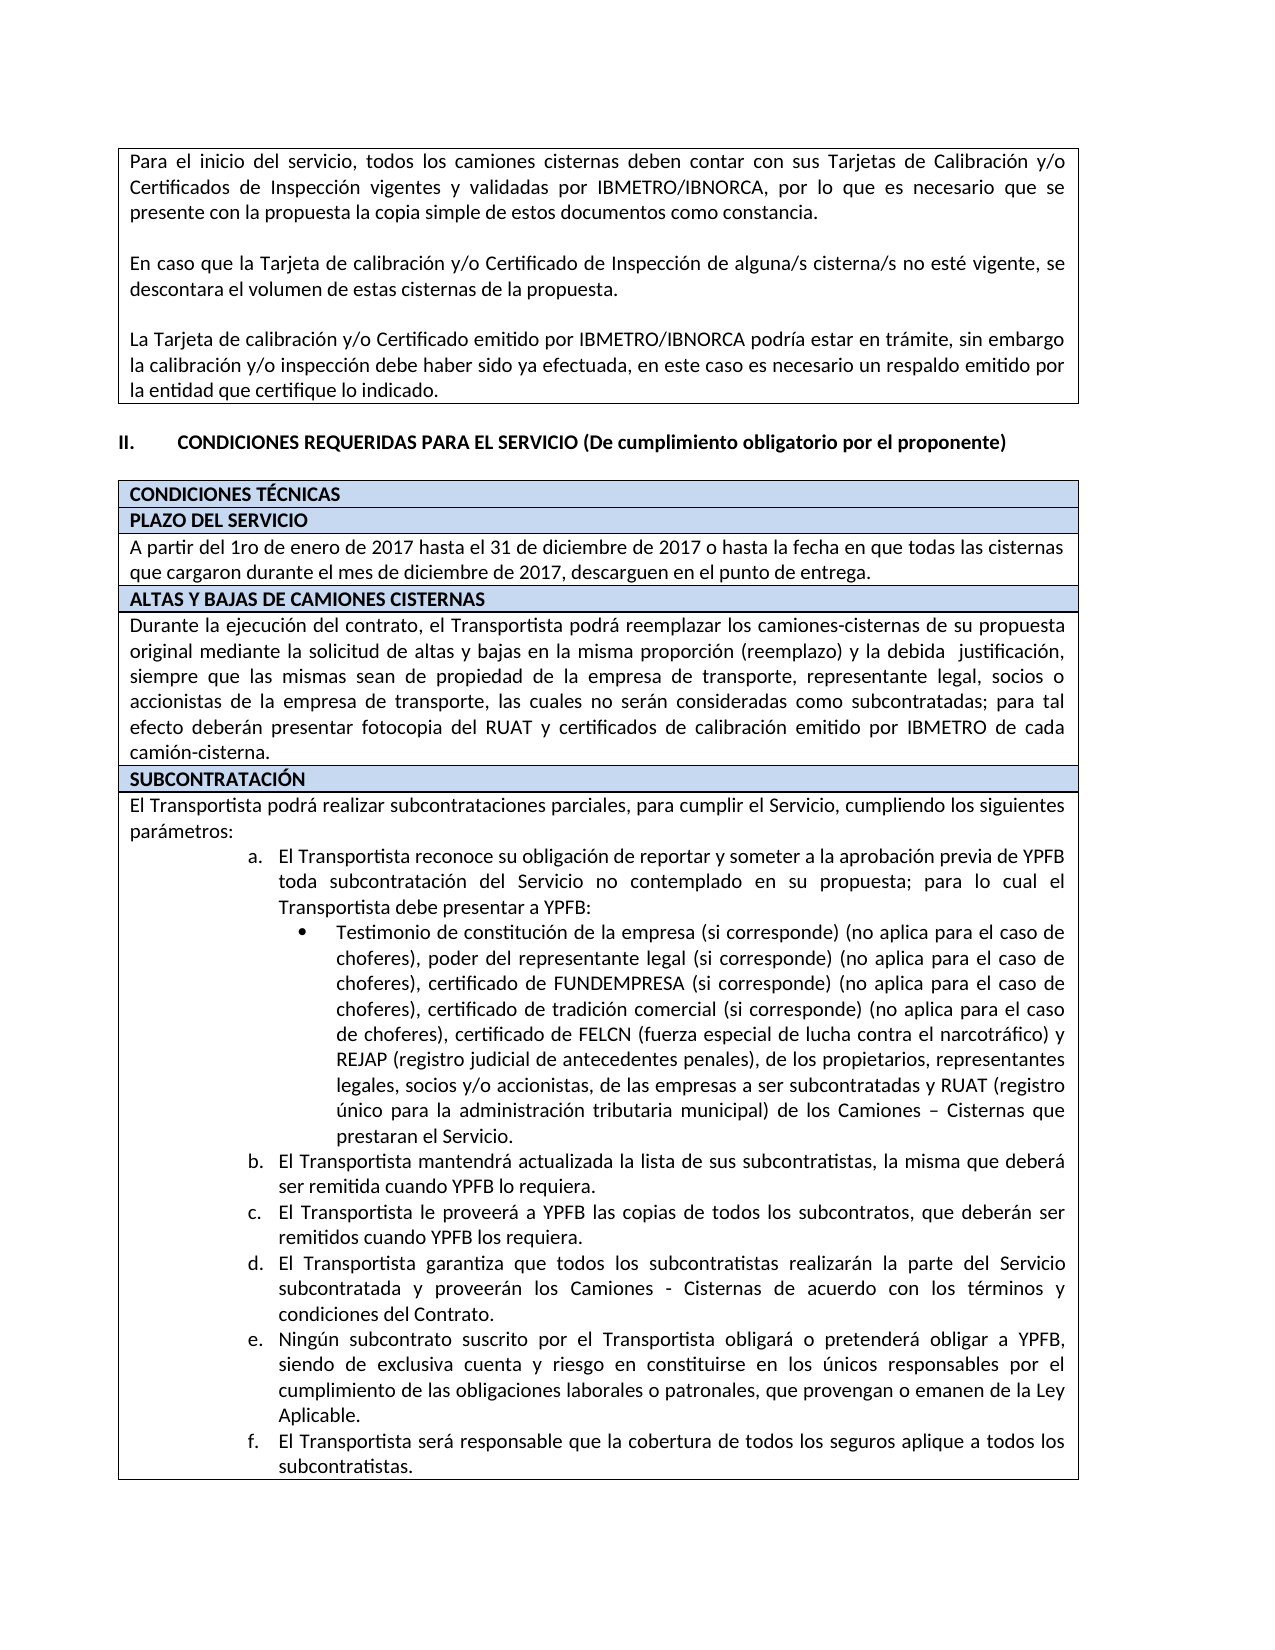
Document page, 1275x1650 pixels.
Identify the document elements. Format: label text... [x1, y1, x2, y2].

table_cell ALTAS Y BAJAS DE CAMIONES CISTERNAS [119, 586, 1078, 611]
table_cell SUBCONTRATACIÓN [119, 766, 1078, 791]
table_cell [119, 149, 1078, 403]
table_cell Durante la ejecución del contrato, el Transportista podrá reemplazar los camiones-cisternas de su propuesta original mediante la solicitud de altas y bajas en la misma proporción (reemplazo) y la debida justificación, siempre que las mismas sean de propiedad de la empresa de transporte, representante legal, socios o accionistas de la empresa de transporte, las cuales no serán consideradas como subcontratadas; para tal efecto deberán presentar fotocopia del RUAT y certificados de calibración emitido por IBMETRO de cada camión-cisterna. [119, 613, 1078, 765]
table_cell A partir del 1ro de enero de 2017 hasta el 31 de diciembre de 2017 o hasta la fecha en que todas las cisternas que cargaron durante el mes de diciembre de 2017, descarguen en el punto de entrega. [119, 534, 1078, 585]
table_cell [119, 793, 1078, 1479]
list CONDICIONES REQUERIDAS PARA EL SERVICIO (De cumplimiento obligatorio por el proponente) [118, 429, 1127, 455]
table_cell PLAZO DEL SERVICIO [119, 508, 1078, 533]
table_header CONDICIONES TÉCNICAS [119, 481, 1078, 507]
